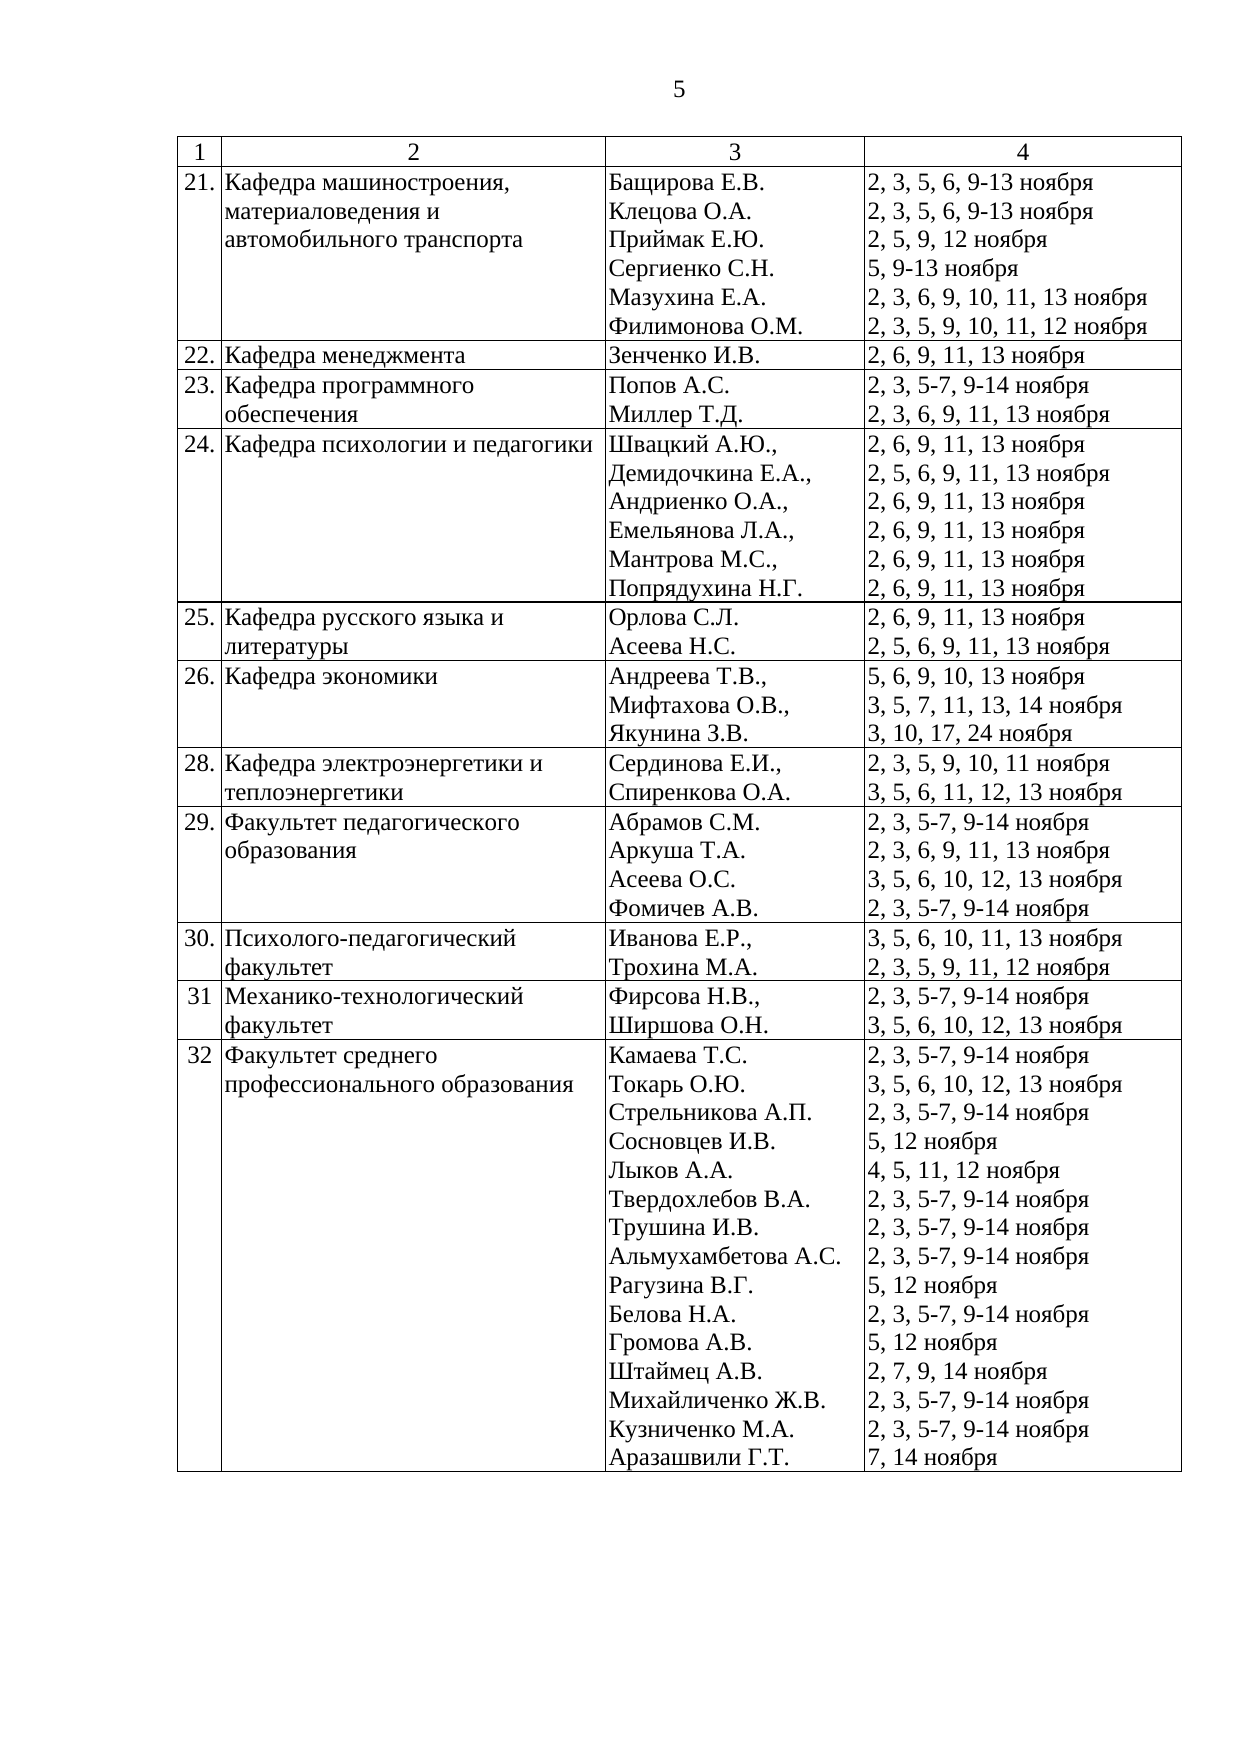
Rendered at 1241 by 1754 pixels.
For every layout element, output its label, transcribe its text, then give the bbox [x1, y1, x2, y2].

table_cell 2, 3, 5-7, 9-14 ноября 3, 5, 6, 10, 12, 13 ноября 2, 3, 5-7, 9-14 ноября 5, 12 ноября 4, 5, 11, 12 ноября 2, 3, 5-7, 9-14 ноября 2, 3, 5-7, 9-14 ноября 2, 3, 5-7, 9-14 ноября 5, 12 ноября 2, 3, 5-7, 9-14 ноября 5, 12 ноября 2, 7, 9, 14 ноября 2, 3, 5-7, 9-14 ноября 2, 3, 5-7, 9-14 ноября 7, 14 ноября [865, 1040, 1181, 1471]
table_cell Психолого-педагогический факультет [222, 923, 605, 980]
table_cell 29. [178, 807, 221, 922]
table_cell 26. [178, 661, 221, 747]
table_cell 2, 6, 9, 11, 13 ноября 2, 5, 6, 9, 11, 13 ноября [865, 603, 1181, 660]
table_cell Кафедра менеджмента [222, 341, 605, 369]
table_cell 2, 6, 9, 11, 13 ноября 2, 5, 6, 9, 11, 13 ноября 2, 6, 9, 11, 13 ноября 2, 6, 9, 11, 13 ноября 2, 6, 9, 11, 13 ноября 2, 6, 9, 11, 13 ноября [865, 429, 1181, 601]
table_header 3 [606, 137, 864, 166]
table_cell 22. [178, 341, 221, 369]
table_cell 23. [178, 370, 221, 428]
table_cell 32 [178, 1040, 221, 1471]
table_cell Швацкий А.Ю., Демидочкина Е.А., Андриенко О.А., Емельянова Л.А., Мантрова М.С., Попрядухина Н.Г. [606, 429, 864, 601]
table_cell Андреева Т.В., Мифтахова О.В., Якунина З.В. [606, 661, 864, 747]
table_header 2 [222, 137, 605, 166]
table_cell 25. [178, 603, 221, 660]
table_cell Камаева Т.С. Токарь О.Ю. Стрельникова А.П. Сосновцев И.В. Лыков А.А. Твердохлебов В.А. Трушина И.В. Альмухамбетова А.С. Рагузина В.Г. Белова Н.А. Громова А.В. Штаймец А.В. Михайличенко Ж.В. Кузниченко М.А. Аразашвили Г.Т. [606, 1040, 864, 1471]
table_cell 2, 3, 5-7, 9-14 ноября 2, 3, 6, 9, 11, 13 ноября [865, 370, 1181, 428]
table_cell Кафедра машиностроения, материаловедения и автомобильного транспорта [222, 167, 605, 339]
table_cell Сердинова Е.И., Спиренкова О.А. [606, 748, 864, 806]
table_cell Кафедра русского языка и литературы [222, 603, 605, 660]
table_header 4 [865, 137, 1181, 166]
table_cell Бащирова Е.В. Клецова О.А. Приймак Е.Ю. Сергиенко С.Н. Мазухина Е.А. Филимонова О.М. [606, 167, 864, 339]
table_cell Попов А.С. Миллер Т.Д. [606, 370, 864, 428]
table_cell Кафедра электроэнергетики и теплоэнергетики [222, 748, 605, 806]
table_cell 31 [178, 981, 221, 1039]
table_cell Факультет среднего профессионального образования [222, 1040, 605, 1471]
table_cell 5, 6, 9, 10, 13 ноября 3, 5, 7, 11, 13, 14 ноября 3, 10, 17, 24 ноября [865, 661, 1181, 747]
table_header 1 [178, 137, 221, 166]
table_cell 2, 3, 5-7, 9-14 ноября 3, 5, 6, 10, 12, 13 ноября [865, 981, 1181, 1039]
table_cell 21. [178, 167, 221, 339]
table_cell Факультет педагогического образования [222, 807, 605, 922]
table_cell Абрамов С.М. Аркуша Т.А. Асеева О.С. Фомичев А.В. [606, 807, 864, 922]
table_cell Механико-технологический факультет [222, 981, 605, 1039]
table_cell Фирсова Н.В., Ширшова О.Н. [606, 981, 864, 1039]
table_cell 2, 3, 5, 9, 10, 11 ноября 3, 5, 6, 11, 12, 13 ноября [865, 748, 1181, 806]
table_cell Зенченко И.В. [606, 341, 864, 369]
table_cell 3, 5, 6, 10, 11, 13 ноября 2, 3, 5, 9, 11, 12 ноября [865, 923, 1181, 980]
table_cell 28. [178, 748, 221, 806]
table_cell Иванова Е.Р., Трохина М.А. [606, 923, 864, 980]
table_cell 30. [178, 923, 221, 980]
table_cell Орлова С.Л. Асеева Н.С. [606, 603, 864, 660]
table_cell Кафедра программного обеспечения [222, 370, 605, 428]
table_cell 24. [178, 429, 221, 601]
table_cell Кафедра экономики [222, 661, 605, 747]
table_cell 2, 3, 5-7, 9-14 ноября 2, 3, 6, 9, 11, 13 ноября 3, 5, 6, 10, 12, 13 ноября 2, 3, 5-7, 9-14 ноября [865, 807, 1181, 922]
table_cell 2, 6, 9, 11, 13 ноября [865, 341, 1181, 369]
table_cell Кафедра психологии и педагогики [222, 429, 605, 601]
table_cell 2, 3, 5, 6, 9-13 ноября 2, 3, 5, 6, 9-13 ноября 2, 5, 9, 12 ноября 5, 9-13 ноября 2, 3, 6, 9, 10, 11, 13 ноября 2, 3, 5, 9, 10, 11, 12 ноября [865, 167, 1181, 339]
